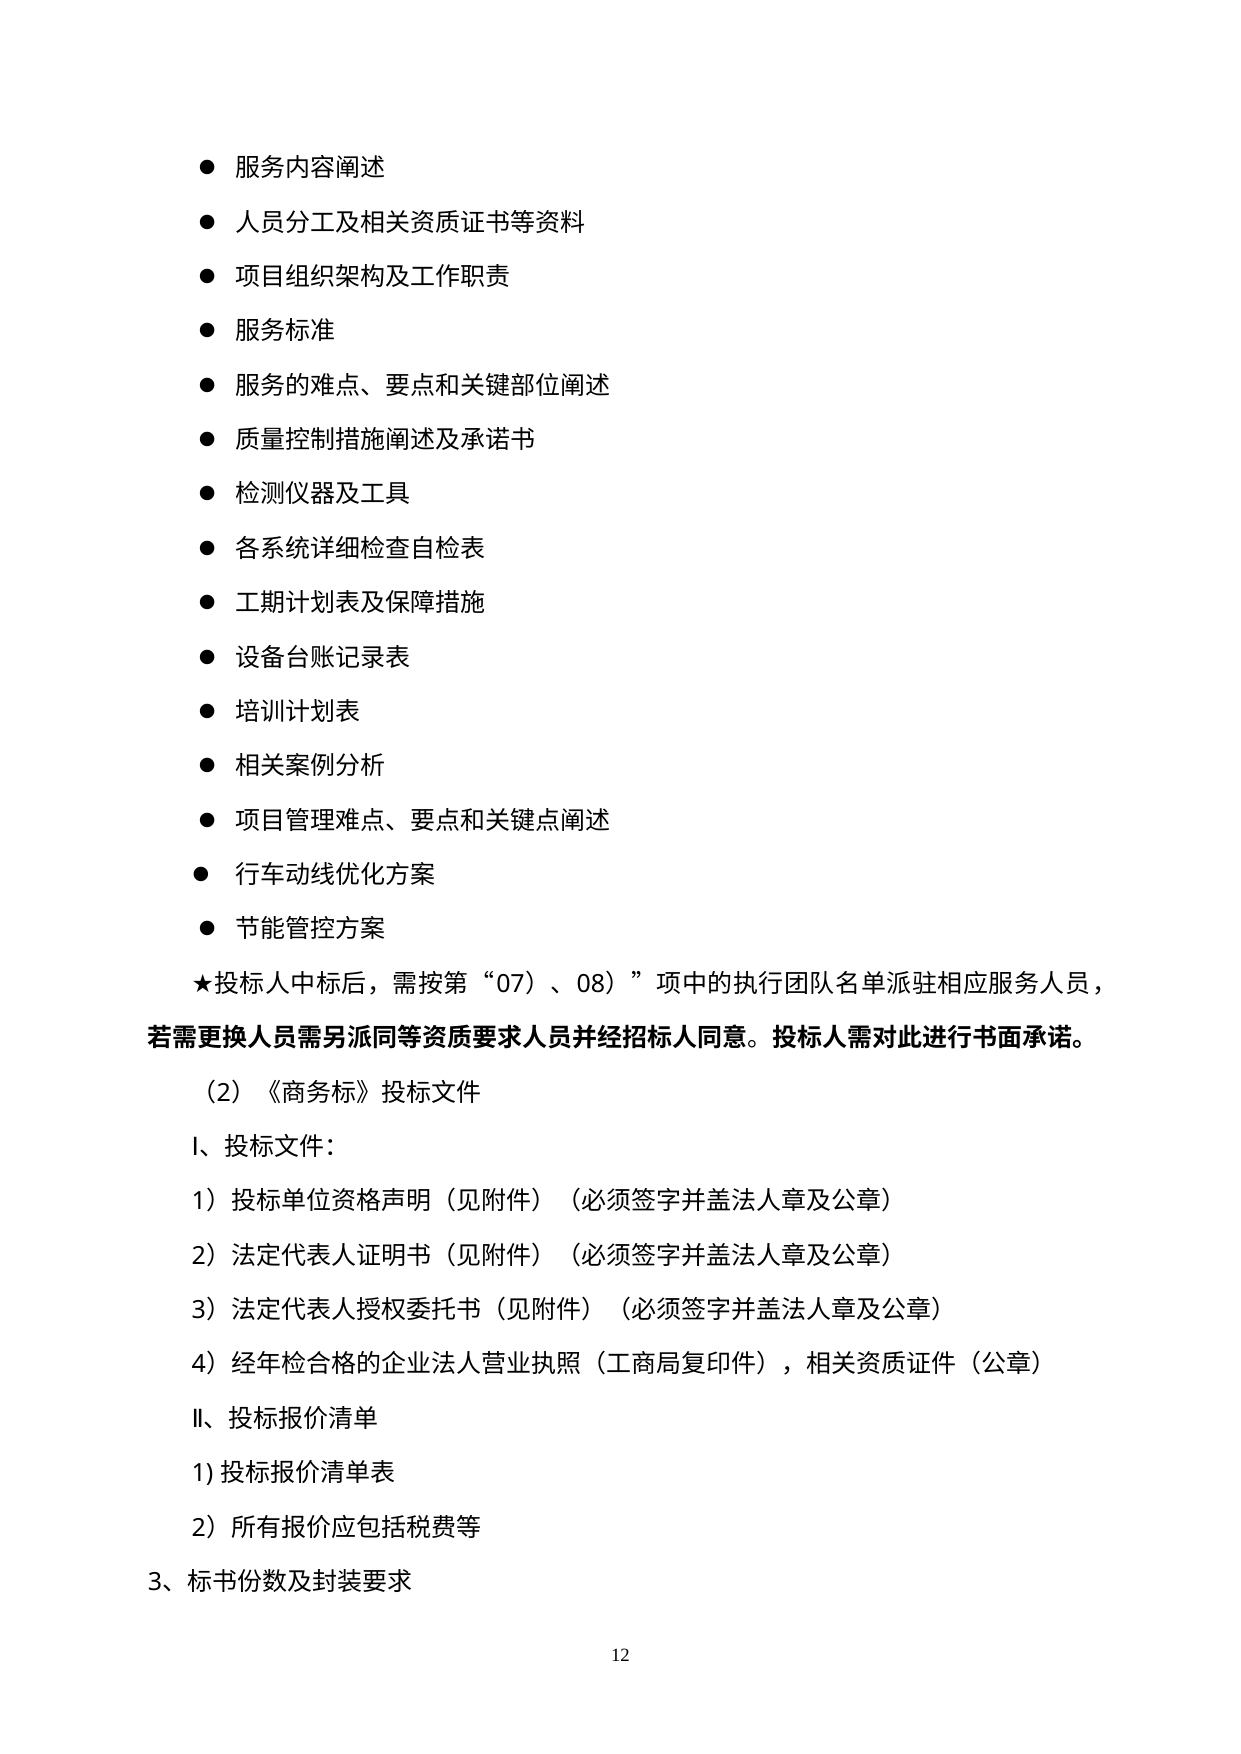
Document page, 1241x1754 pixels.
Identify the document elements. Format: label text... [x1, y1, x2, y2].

text 4）经年检合格的企业法人营业执照（工商局复印件），相关资质证件（公章） [191, 1344, 1092, 1380]
text 2）法定代表人证明书（见附件）（必须签字并盖法人章及公章） [191, 1235, 1092, 1271]
list 行车动线优化方案 [148, 854, 1092, 891]
list 服务的难点、要点和关键部位阐述 [148, 365, 1092, 401]
list 各系统详细检查自检表 [148, 528, 1092, 564]
list 服务标准 [148, 311, 1092, 347]
list 工期计划表及保障措施 [148, 583, 1092, 619]
list 相关案例分析 [148, 746, 1092, 782]
list 人员分工及相关资质证书等资料 [148, 202, 1092, 238]
text ★投标人中标后，需按第“07）、08）”项中的执行团队名单派驻相应服务人员，若需更换人员需另派同等资质要求人员并经招标人同意。投标人需对此进行书面承诺。 [148, 963, 1092, 1054]
list 质量控制措施阐述及承诺书 [148, 419, 1092, 456]
text （2）《商务标》投标文件 [191, 1072, 1092, 1108]
list 节能管控方案 [148, 909, 1092, 945]
list 项目组织架构及工作职责 [148, 256, 1092, 293]
list 服务内容阐述 [148, 148, 1092, 184]
text 2）所有报价应包括税费等 [191, 1507, 1092, 1543]
list 培训计划表 [148, 691, 1092, 728]
text 1）投标单位资格声明（见附件）（必须签字并盖法人章及公章） [191, 1181, 1092, 1217]
list 设备台账记录表 [148, 637, 1092, 673]
text 1) 投标报价清单表 [191, 1453, 1092, 1489]
text Ⅱ、投标报价清单 [191, 1398, 1092, 1434]
list 项目管理难点、要点和关键点阐述 [148, 800, 1092, 836]
text Ⅰ、投标文件： [191, 1126, 1092, 1163]
text 3）法定代表人授权委托书（见附件）（必须签字并盖法人章及公章） [191, 1289, 1092, 1326]
list 检测仪器及工具 [148, 474, 1092, 510]
text 3、标书份数及封装要求 [148, 1561, 1092, 1598]
